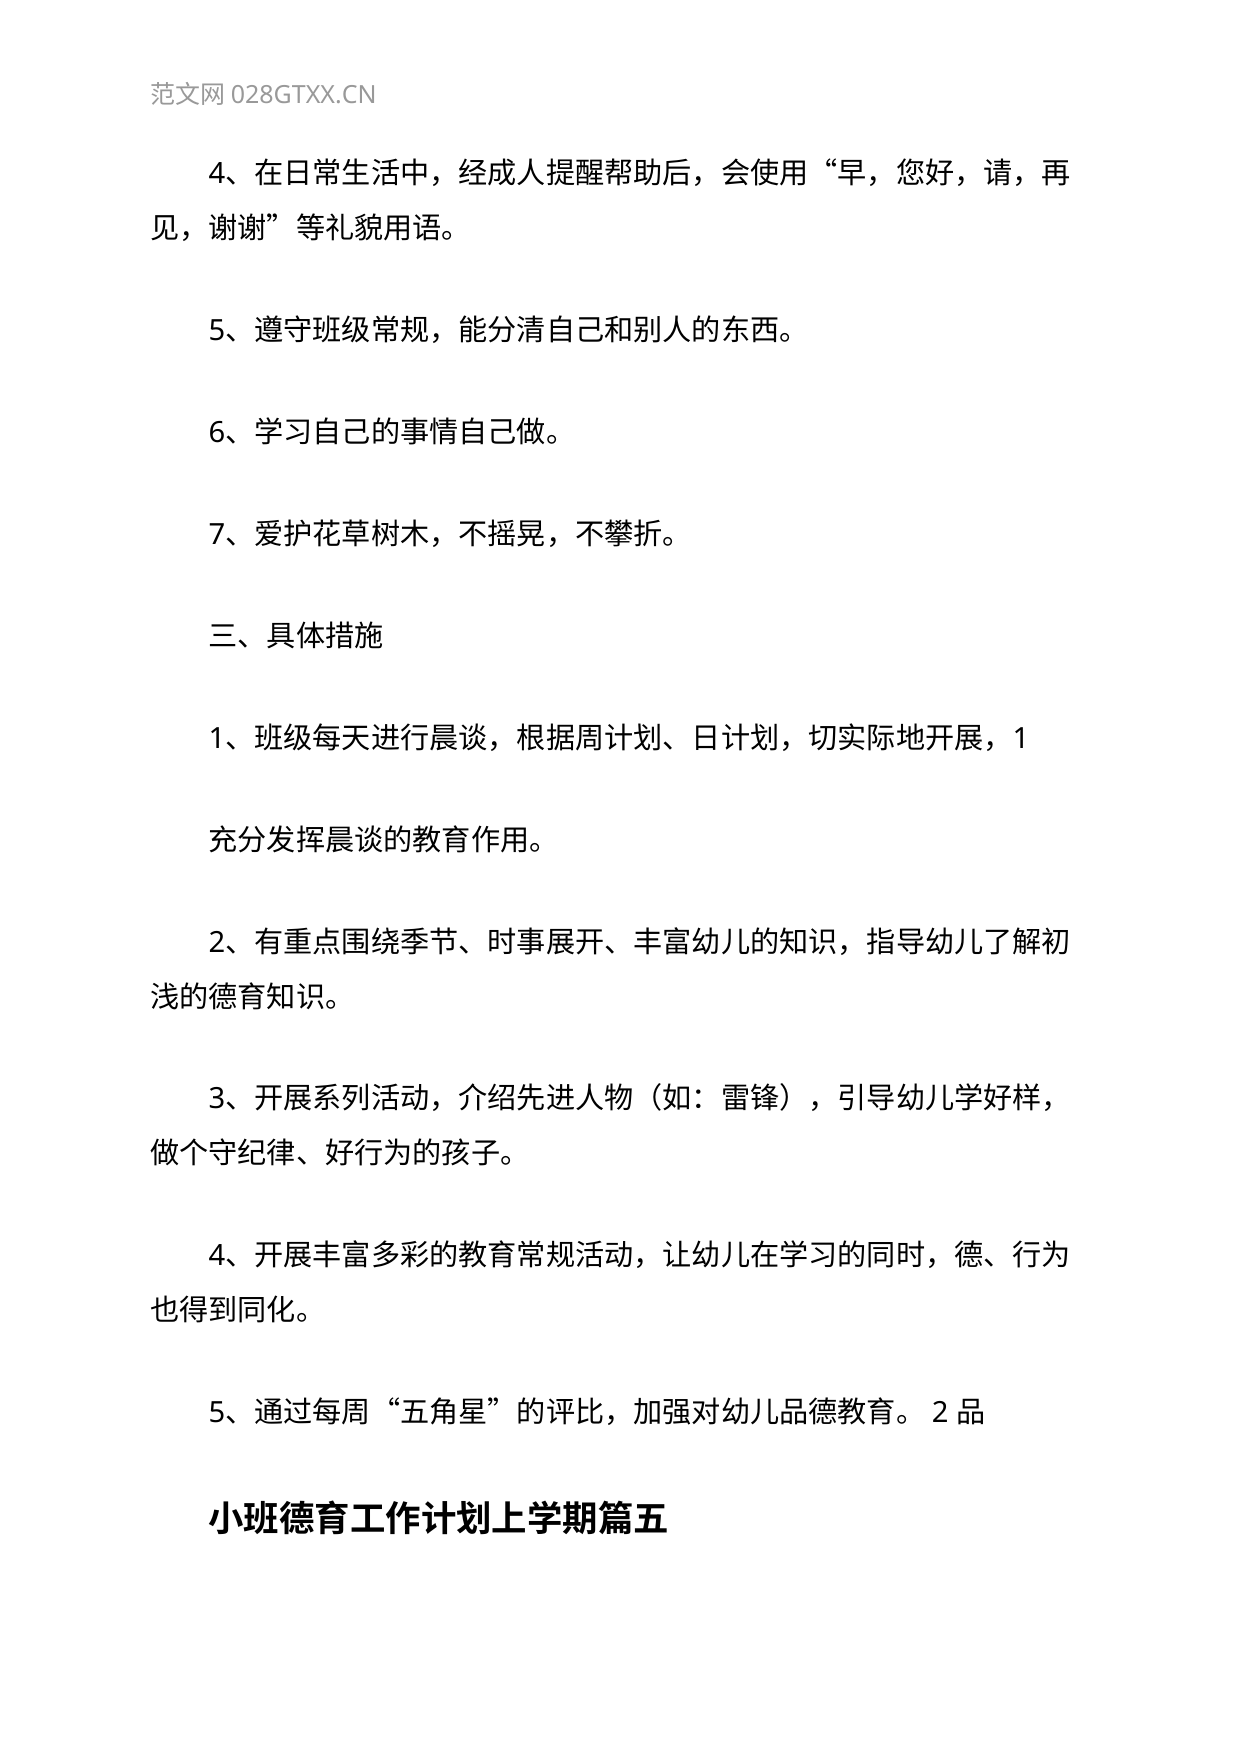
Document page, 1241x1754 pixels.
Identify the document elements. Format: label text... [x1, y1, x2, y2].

text 2、有重点围绕季节、时事展开、丰富幼儿的知识，指导幼儿了解初浅的德育知识。 [150, 918, 1090, 1016]
text 7、爱护花草树木，不摇晃，不攀折。 [150, 511, 1090, 553]
text 三、具体措施 [150, 613, 1090, 655]
text 4、开展丰富多彩的教育常规活动，让幼儿在学习的同时，德、行为也得到同化。 [150, 1232, 1090, 1329]
text 3、开展系列活动，介绍先进人物（如：雷锋），引导幼儿学好样，做个守纪律、好行为的孩子。 [150, 1075, 1090, 1172]
text 充分发挥晨谈的教育作用。 [150, 816, 1090, 859]
text 小班德育工作计划上学期篇五 [150, 1491, 1090, 1542]
text 6、学习自己的事情自己做。 [150, 409, 1090, 451]
text 5、遵守班级常规，能分清自己和别人的东西。 [150, 307, 1090, 349]
text 4、在日常生活中，经成人提醒帮助后，会使用“早，您好，请，再见，谢谢”等礼貌用语。 [150, 150, 1090, 247]
text 1、班级每天进行晨谈，根据周计划、日计划，切实际地开展，1 [150, 714, 1090, 757]
text 5、通过每周“五角星”的评比，加强对幼儿品德教育。 2 品 [150, 1388, 1090, 1431]
